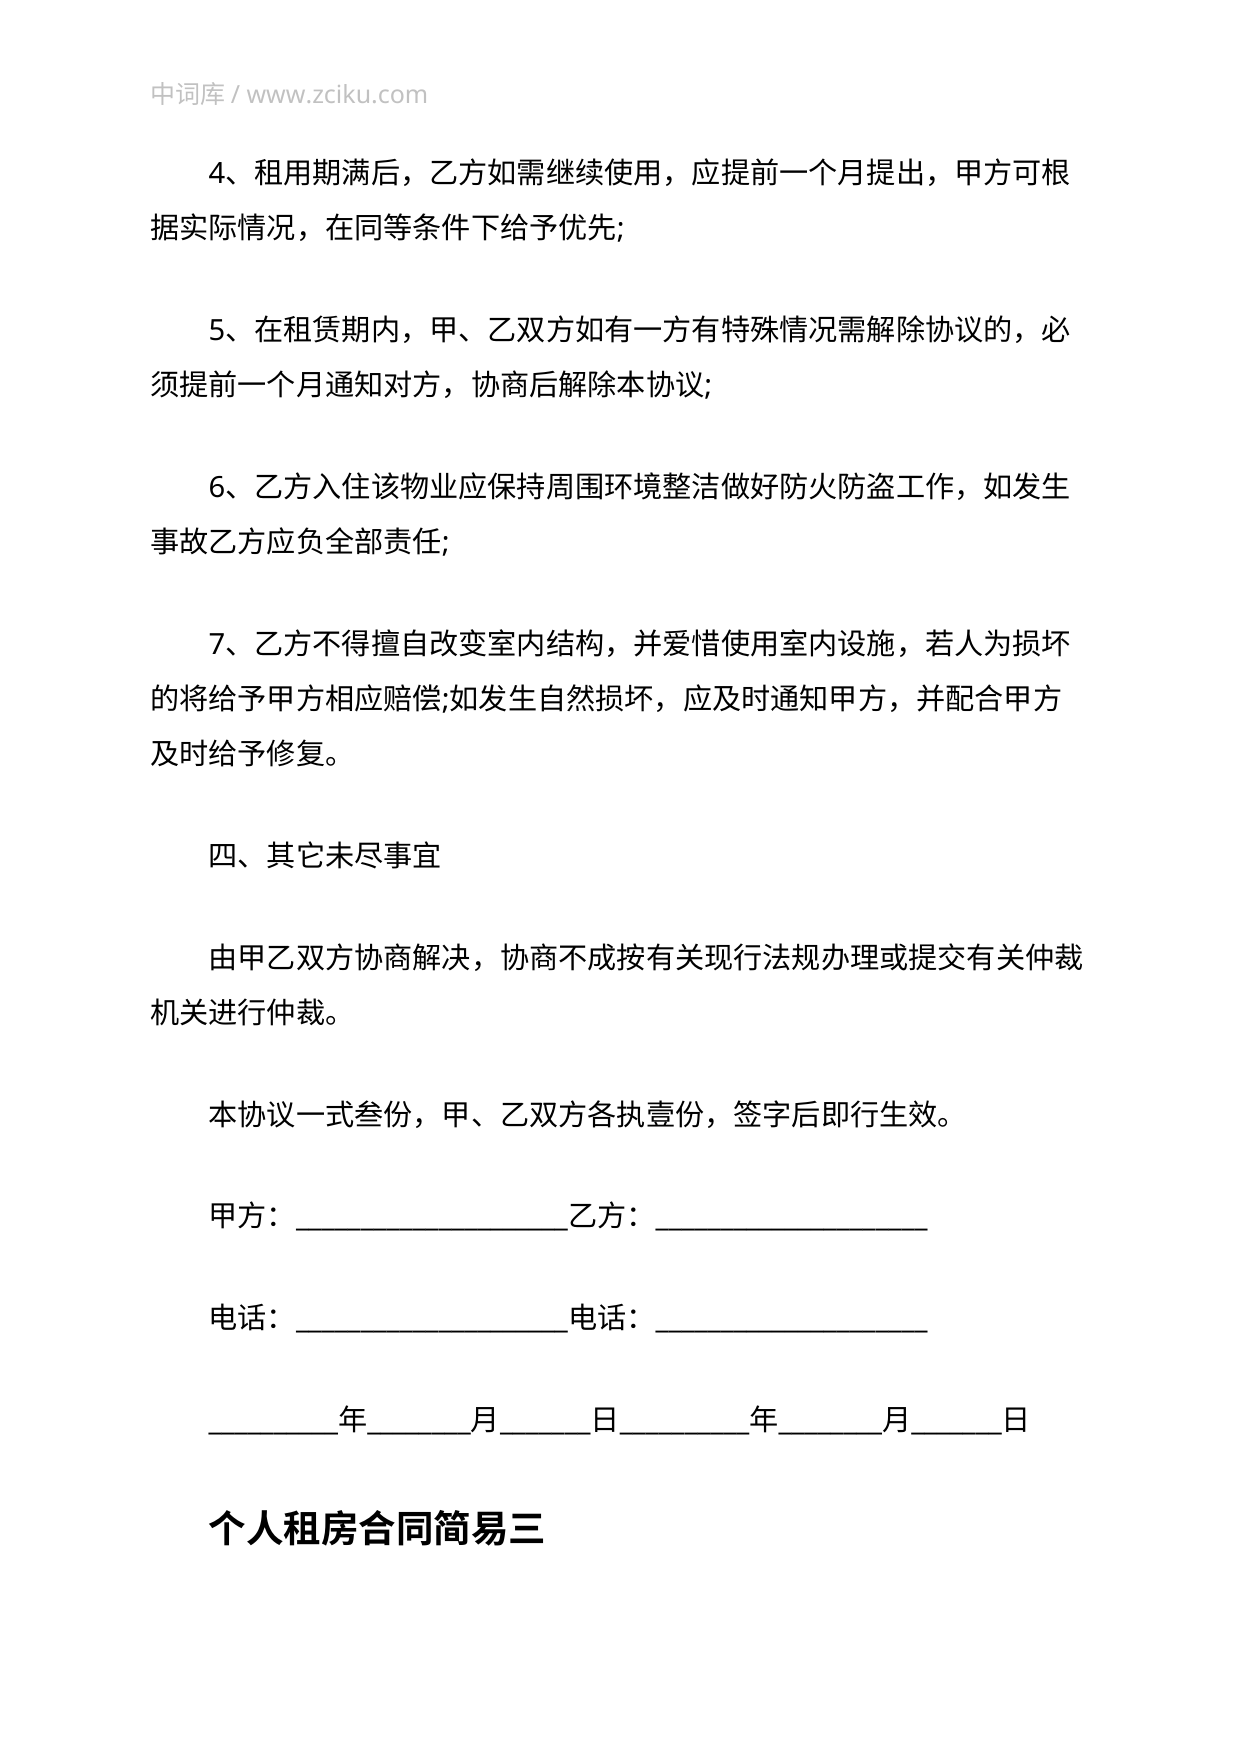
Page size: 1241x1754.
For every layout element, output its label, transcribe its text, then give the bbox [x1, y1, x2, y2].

text 5、在租赁期内，甲、乙双方如有一方有特殊情况需解除协议的，必须提前一个月通知对方，协商后解除本协议; [150, 307, 1090, 404]
text 7、乙方不得擅自改变室内结构，并爱惜使用室内设施，若人为损坏的将给予甲方相应赔偿;如发生自然损坏，应及时通知甲方，并配合甲方及时给予修复。 [150, 621, 1090, 773]
text 个人租房合同简易三 [150, 1499, 1090, 1553]
text 本协议一式叁份，甲、乙双方各执壹份，签字后即行生效。 [150, 1091, 1090, 1133]
text 电话：_____________________电话：_____________________ [150, 1295, 1090, 1337]
text __________年________月_______日__________年________月_______日 [150, 1397, 1090, 1439]
text 甲方：_____________________乙方：_____________________ [150, 1193, 1090, 1235]
text 四、其它未尽事宜 [150, 833, 1090, 875]
text 由甲乙双方协商解决，协商不成按有关现行法规办理或提交有关仲裁机关进行仲裁。 [150, 934, 1090, 1032]
text 6、乙方入住该物业应保持周围环境整洁做好防火防盗工作，如发生事故乙方应负全部责任; [150, 464, 1090, 561]
text 4、租用期满后，乙方如需继续使用，应提前一个月提出，甲方可根据实际情况，在同等条件下给予优先; [150, 150, 1090, 247]
